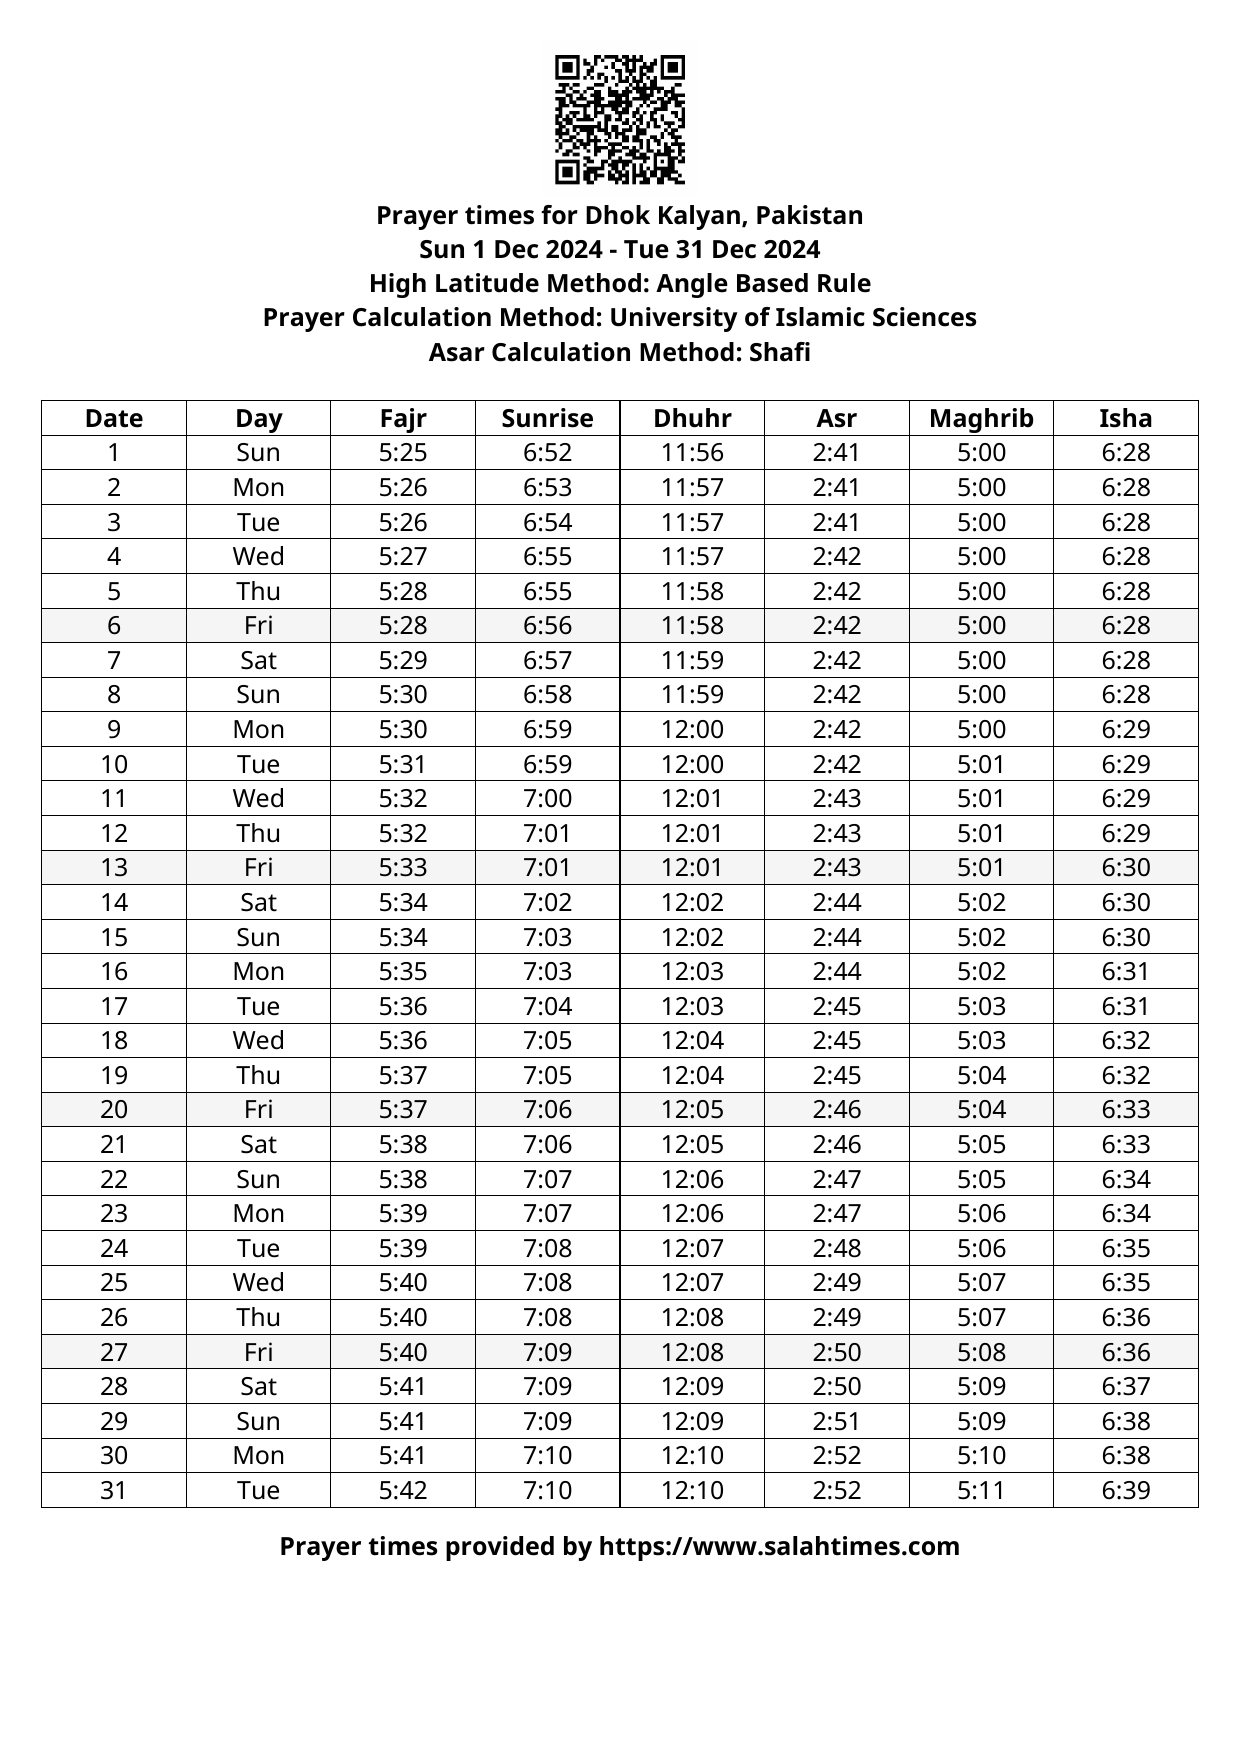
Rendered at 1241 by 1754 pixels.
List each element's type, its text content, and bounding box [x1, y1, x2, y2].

table_cell 2:45 [765, 989, 909, 1022]
table_header Date [42, 401, 186, 434]
table_cell 2:49 [765, 1266, 909, 1299]
table_cell Sun [187, 436, 330, 469]
table_cell 5:00 [910, 505, 1053, 538]
table_cell 2:52 [765, 1473, 909, 1507]
table_cell 12:03 [621, 989, 764, 1022]
table_cell 6:57 [476, 643, 619, 677]
table_cell 24 [42, 1231, 186, 1264]
table_cell 12:02 [621, 885, 764, 919]
table_cell 3 [42, 505, 186, 538]
table_cell 2:43 [765, 816, 909, 849]
table_cell 12:08 [621, 1335, 764, 1368]
table_cell 12:02 [621, 920, 764, 953]
table_cell 5:07 [910, 1300, 1053, 1334]
table_cell 18 [42, 1024, 186, 1057]
table_cell 7:07 [476, 1162, 619, 1195]
table_cell 5:09 [910, 1369, 1053, 1403]
table_cell 5:30 [331, 678, 475, 711]
table_cell 12:04 [621, 1024, 764, 1057]
table_cell 6:31 [1054, 989, 1198, 1022]
table_cell 5:41 [331, 1404, 475, 1437]
table_cell 5:26 [331, 505, 475, 538]
table_cell 2:45 [765, 1024, 909, 1057]
table_cell 5:01 [910, 747, 1053, 780]
table_cell Mon [187, 470, 330, 504]
table_cell 11:59 [621, 678, 764, 711]
table_cell 16 [42, 954, 186, 988]
table_cell 6:55 [476, 539, 619, 573]
table_cell 5:02 [910, 920, 1053, 953]
table_cell 5:01 [910, 816, 1053, 849]
table_cell 5 [42, 574, 186, 607]
table_cell Mon [187, 712, 330, 746]
table_cell 5:04 [910, 1058, 1053, 1092]
table_cell 12:06 [621, 1162, 764, 1195]
table_cell 6:58 [476, 678, 619, 711]
table_cell 6:36 [1054, 1300, 1198, 1334]
table_header Dhuhr [621, 401, 764, 434]
table_cell 22 [42, 1162, 186, 1195]
table_cell 6:38 [1054, 1404, 1198, 1437]
table_cell 15 [42, 920, 186, 953]
table_cell 12:05 [621, 1093, 764, 1126]
table_cell 6:28 [1054, 609, 1198, 642]
table_cell Thu [187, 1058, 330, 1092]
table_cell Mon [187, 954, 330, 988]
table_cell 12:07 [621, 1266, 764, 1299]
table_cell Thu [187, 574, 330, 607]
table_cell 5:34 [331, 920, 475, 953]
table_cell 2:42 [765, 539, 909, 573]
table_cell 26 [42, 1300, 186, 1334]
table_cell 14 [42, 885, 186, 919]
table_cell 2:46 [765, 1127, 909, 1161]
table_cell 28 [42, 1369, 186, 1403]
table_cell 2 [42, 470, 186, 504]
table_cell 6:54 [476, 505, 619, 538]
table_header Sunrise [476, 401, 619, 434]
table_cell 6:28 [1054, 643, 1198, 677]
table_cell Sat [187, 1369, 330, 1403]
table_cell 5:04 [910, 1093, 1053, 1126]
table_cell 25 [42, 1266, 186, 1299]
table_cell 12:05 [621, 1127, 764, 1161]
text Prayer times for Dhok Kalyan, Pakistan [42, 198, 1198, 232]
table_cell 21 [42, 1127, 186, 1161]
table_cell 2:48 [765, 1231, 909, 1264]
table_cell 5:08 [910, 1335, 1053, 1368]
table_cell 5:01 [910, 851, 1053, 884]
table_cell Tue [187, 989, 330, 1022]
table_cell 6:28 [1054, 678, 1198, 711]
table_cell 6:52 [476, 436, 619, 469]
table_cell 12:00 [621, 712, 764, 746]
table_cell 8 [42, 678, 186, 711]
table_cell 2:44 [765, 954, 909, 988]
table_cell 11:56 [621, 436, 764, 469]
table_cell Wed [187, 539, 330, 573]
table_cell 7:05 [476, 1058, 619, 1092]
table_cell 6:59 [476, 712, 619, 746]
table_cell 2:52 [765, 1439, 909, 1472]
table_cell 5:37 [331, 1058, 475, 1092]
table_cell 6:55 [476, 574, 619, 607]
table_cell 6:28 [1054, 539, 1198, 573]
table_cell 2:42 [765, 643, 909, 677]
table_cell 5:11 [910, 1473, 1053, 1507]
table_cell 6:28 [1054, 505, 1198, 538]
table_cell 5:38 [331, 1127, 475, 1161]
table_cell 5:40 [331, 1335, 475, 1368]
table_cell Thu [187, 1300, 330, 1334]
text Prayer times provided by https://www.salahtimes.com [42, 1528, 1198, 1563]
table_cell 5:02 [910, 885, 1053, 919]
table_cell 12:00 [621, 747, 764, 780]
table_cell 7:02 [476, 885, 619, 919]
table_cell 5:31 [331, 747, 475, 780]
table_cell 5:00 [910, 609, 1053, 642]
table_cell 13 [42, 851, 186, 884]
table_cell 5:32 [331, 781, 475, 815]
table_cell 5:36 [331, 989, 475, 1022]
table_header Asr [765, 401, 909, 434]
table_cell 2:41 [765, 505, 909, 538]
table_cell 6:33 [1054, 1093, 1198, 1126]
table_cell Fri [187, 851, 330, 884]
table_cell 5:40 [331, 1300, 475, 1334]
table_cell Sun [187, 678, 330, 711]
table_cell 6:33 [1054, 1127, 1198, 1161]
table_cell 7:06 [476, 1127, 619, 1161]
table_cell 5:26 [331, 470, 475, 504]
table_cell 6:39 [1054, 1473, 1198, 1507]
table_cell 11:57 [621, 539, 764, 573]
table_cell 5:05 [910, 1127, 1053, 1161]
table_cell Mon [187, 1439, 330, 1472]
table_cell 11:57 [621, 505, 764, 538]
table_cell 9 [42, 712, 186, 746]
table_cell 6:38 [1054, 1439, 1198, 1472]
table_cell Sat [187, 643, 330, 677]
table_cell 7:10 [476, 1439, 619, 1472]
table_cell 6:32 [1054, 1058, 1198, 1092]
table_cell 2:50 [765, 1335, 909, 1368]
table_cell 2:42 [765, 574, 909, 607]
table_cell 11:57 [621, 470, 764, 504]
table_cell 2:42 [765, 678, 909, 711]
table_cell Tue [187, 747, 330, 780]
table_cell 12 [42, 816, 186, 849]
table_cell 10 [42, 747, 186, 780]
table_cell Wed [187, 1266, 330, 1299]
table_cell 2:50 [765, 1369, 909, 1403]
table_cell 2:49 [765, 1300, 909, 1334]
table_cell 5:27 [331, 539, 475, 573]
table_cell 4 [42, 539, 186, 573]
table_cell 5:00 [910, 539, 1053, 573]
table_cell 12:03 [621, 954, 764, 988]
table_cell 6:29 [1054, 816, 1198, 849]
table_cell Tue [187, 1473, 330, 1507]
table_cell Tue [187, 505, 330, 538]
table_cell 2:46 [765, 1093, 909, 1126]
table_cell Fri [187, 1093, 330, 1126]
table_cell 2:42 [765, 609, 909, 642]
table_cell 5:35 [331, 954, 475, 988]
table_cell 6:53 [476, 470, 619, 504]
table_cell 12:08 [621, 1300, 764, 1334]
table_cell 11:58 [621, 609, 764, 642]
table_cell 5:29 [331, 643, 475, 677]
table_cell 12:04 [621, 1058, 764, 1092]
table_cell Wed [187, 781, 330, 815]
table_cell 7:08 [476, 1266, 619, 1299]
table_cell 6:35 [1054, 1231, 1198, 1264]
table_cell 2:45 [765, 1058, 909, 1092]
table_cell 7:09 [476, 1404, 619, 1437]
table_cell 2:41 [765, 470, 909, 504]
table_cell 7:09 [476, 1335, 619, 1368]
table_cell 2:47 [765, 1196, 909, 1230]
text Sun 1 Dec 2024 - Tue 31 Dec 2024 [42, 232, 1198, 266]
table_cell 6:30 [1054, 851, 1198, 884]
table_cell 12:09 [621, 1369, 764, 1403]
table_cell 5:00 [910, 643, 1053, 677]
table_cell Fri [187, 609, 330, 642]
table_cell 2:43 [765, 781, 909, 815]
table_cell 6:35 [1054, 1266, 1198, 1299]
table_cell 12:06 [621, 1196, 764, 1230]
table_cell Sun [187, 1404, 330, 1437]
table_cell 7:00 [476, 781, 619, 815]
table_cell 29 [42, 1404, 186, 1437]
table_cell 19 [42, 1058, 186, 1092]
table_cell 2:44 [765, 885, 909, 919]
table_cell 5:42 [331, 1473, 475, 1507]
table_cell 6:30 [1054, 920, 1198, 953]
table_cell 17 [42, 989, 186, 1022]
table_cell 6:56 [476, 609, 619, 642]
table_cell 6 [42, 609, 186, 642]
table_cell 12:01 [621, 781, 764, 815]
table_cell 12:01 [621, 816, 764, 849]
table_cell 12:01 [621, 851, 764, 884]
table_cell 5:00 [910, 436, 1053, 469]
table_cell 31 [42, 1473, 186, 1507]
table_cell 11:59 [621, 643, 764, 677]
table_cell 12:10 [621, 1473, 764, 1507]
table_cell Fri [187, 1335, 330, 1368]
table_cell 11 [42, 781, 186, 815]
table_cell 2:47 [765, 1162, 909, 1195]
table_cell 2:42 [765, 747, 909, 780]
table_cell 7:07 [476, 1196, 619, 1230]
table_cell 6:28 [1054, 470, 1198, 504]
table_cell 30 [42, 1439, 186, 1472]
table_cell Sat [187, 1127, 330, 1161]
table_cell 7:08 [476, 1231, 619, 1264]
table_cell 5:41 [331, 1439, 475, 1472]
table_cell 2:51 [765, 1404, 909, 1437]
table_cell 20 [42, 1093, 186, 1126]
table_cell 5:07 [910, 1266, 1053, 1299]
table_cell Sat [187, 885, 330, 919]
table_cell 5:32 [331, 816, 475, 849]
table_header Isha [1054, 401, 1198, 434]
table_cell 5:28 [331, 574, 475, 607]
table_cell 6:32 [1054, 1024, 1198, 1057]
text Asar Calculation Method: Shafi [42, 334, 1198, 368]
table_cell 5:03 [910, 989, 1053, 1022]
table_cell 7:10 [476, 1473, 619, 1507]
table_cell 6:59 [476, 747, 619, 780]
table_cell 2:41 [765, 436, 909, 469]
table_header Fajr [331, 401, 475, 434]
table_cell 5:00 [910, 574, 1053, 607]
table_cell Mon [187, 1196, 330, 1230]
table_header Day [187, 401, 330, 434]
table_cell 5:05 [910, 1162, 1053, 1195]
table_cell Tue [187, 1231, 330, 1264]
picture [542, 41, 699, 198]
table_cell 6:37 [1054, 1369, 1198, 1403]
table_cell 5:36 [331, 1024, 475, 1057]
text Prayer Calculation Method: University of Islamic Sciences [42, 300, 1198, 334]
table_cell 5:06 [910, 1196, 1053, 1230]
table_cell 12:07 [621, 1231, 764, 1264]
table_cell 5:00 [910, 712, 1053, 746]
table_cell 6:29 [1054, 747, 1198, 780]
table_cell Sun [187, 1162, 330, 1195]
table_cell 7 [42, 643, 186, 677]
table_cell 5:33 [331, 851, 475, 884]
table_cell 7:08 [476, 1300, 619, 1334]
table_cell 12:09 [621, 1404, 764, 1437]
table_cell 7:09 [476, 1369, 619, 1403]
table_cell 6:30 [1054, 885, 1198, 919]
table_cell 5:02 [910, 954, 1053, 988]
table_cell 7:01 [476, 851, 619, 884]
table_cell 7:01 [476, 816, 619, 849]
table_cell 5:25 [331, 436, 475, 469]
table_cell 1 [42, 436, 186, 469]
table_cell 5:10 [910, 1439, 1053, 1472]
table_cell 7:05 [476, 1024, 619, 1057]
table_cell 7:03 [476, 920, 619, 953]
table_cell 5:06 [910, 1231, 1053, 1264]
table_cell 6:28 [1054, 436, 1198, 469]
table_cell 5:38 [331, 1162, 475, 1195]
table_cell 5:34 [331, 885, 475, 919]
table_cell 2:44 [765, 920, 909, 953]
table_cell 6:36 [1054, 1335, 1198, 1368]
table_header Maghrib [910, 401, 1053, 434]
table_cell 5:03 [910, 1024, 1053, 1057]
table_cell Thu [187, 816, 330, 849]
table_cell 5:37 [331, 1093, 475, 1126]
table_cell 6:29 [1054, 712, 1198, 746]
table_cell Sun [187, 920, 330, 953]
table_cell 5:39 [331, 1231, 475, 1264]
table_cell 7:03 [476, 954, 619, 988]
table_cell 5:09 [910, 1404, 1053, 1437]
table_cell 5:00 [910, 470, 1053, 504]
table_cell 6:28 [1054, 574, 1198, 607]
table_cell 11:58 [621, 574, 764, 607]
table_cell 5:01 [910, 781, 1053, 815]
table_cell 6:29 [1054, 781, 1198, 815]
table_cell 5:41 [331, 1369, 475, 1403]
table_cell 6:34 [1054, 1196, 1198, 1230]
table_cell 27 [42, 1335, 186, 1368]
table_cell 23 [42, 1196, 186, 1230]
table_cell 6:34 [1054, 1162, 1198, 1195]
table_cell 5:30 [331, 712, 475, 746]
table_cell 5:39 [331, 1196, 475, 1230]
table_cell 5:28 [331, 609, 475, 642]
table_cell Wed [187, 1024, 330, 1057]
table_cell 12:10 [621, 1439, 764, 1472]
table_cell 7:06 [476, 1093, 619, 1126]
text High Latitude Method: Angle Based Rule [42, 266, 1198, 300]
table_cell 5:00 [910, 678, 1053, 711]
table_cell 2:42 [765, 712, 909, 746]
table_cell 7:04 [476, 989, 619, 1022]
table_cell 6:31 [1054, 954, 1198, 988]
table_cell 5:40 [331, 1266, 475, 1299]
table_cell 2:43 [765, 851, 909, 884]
